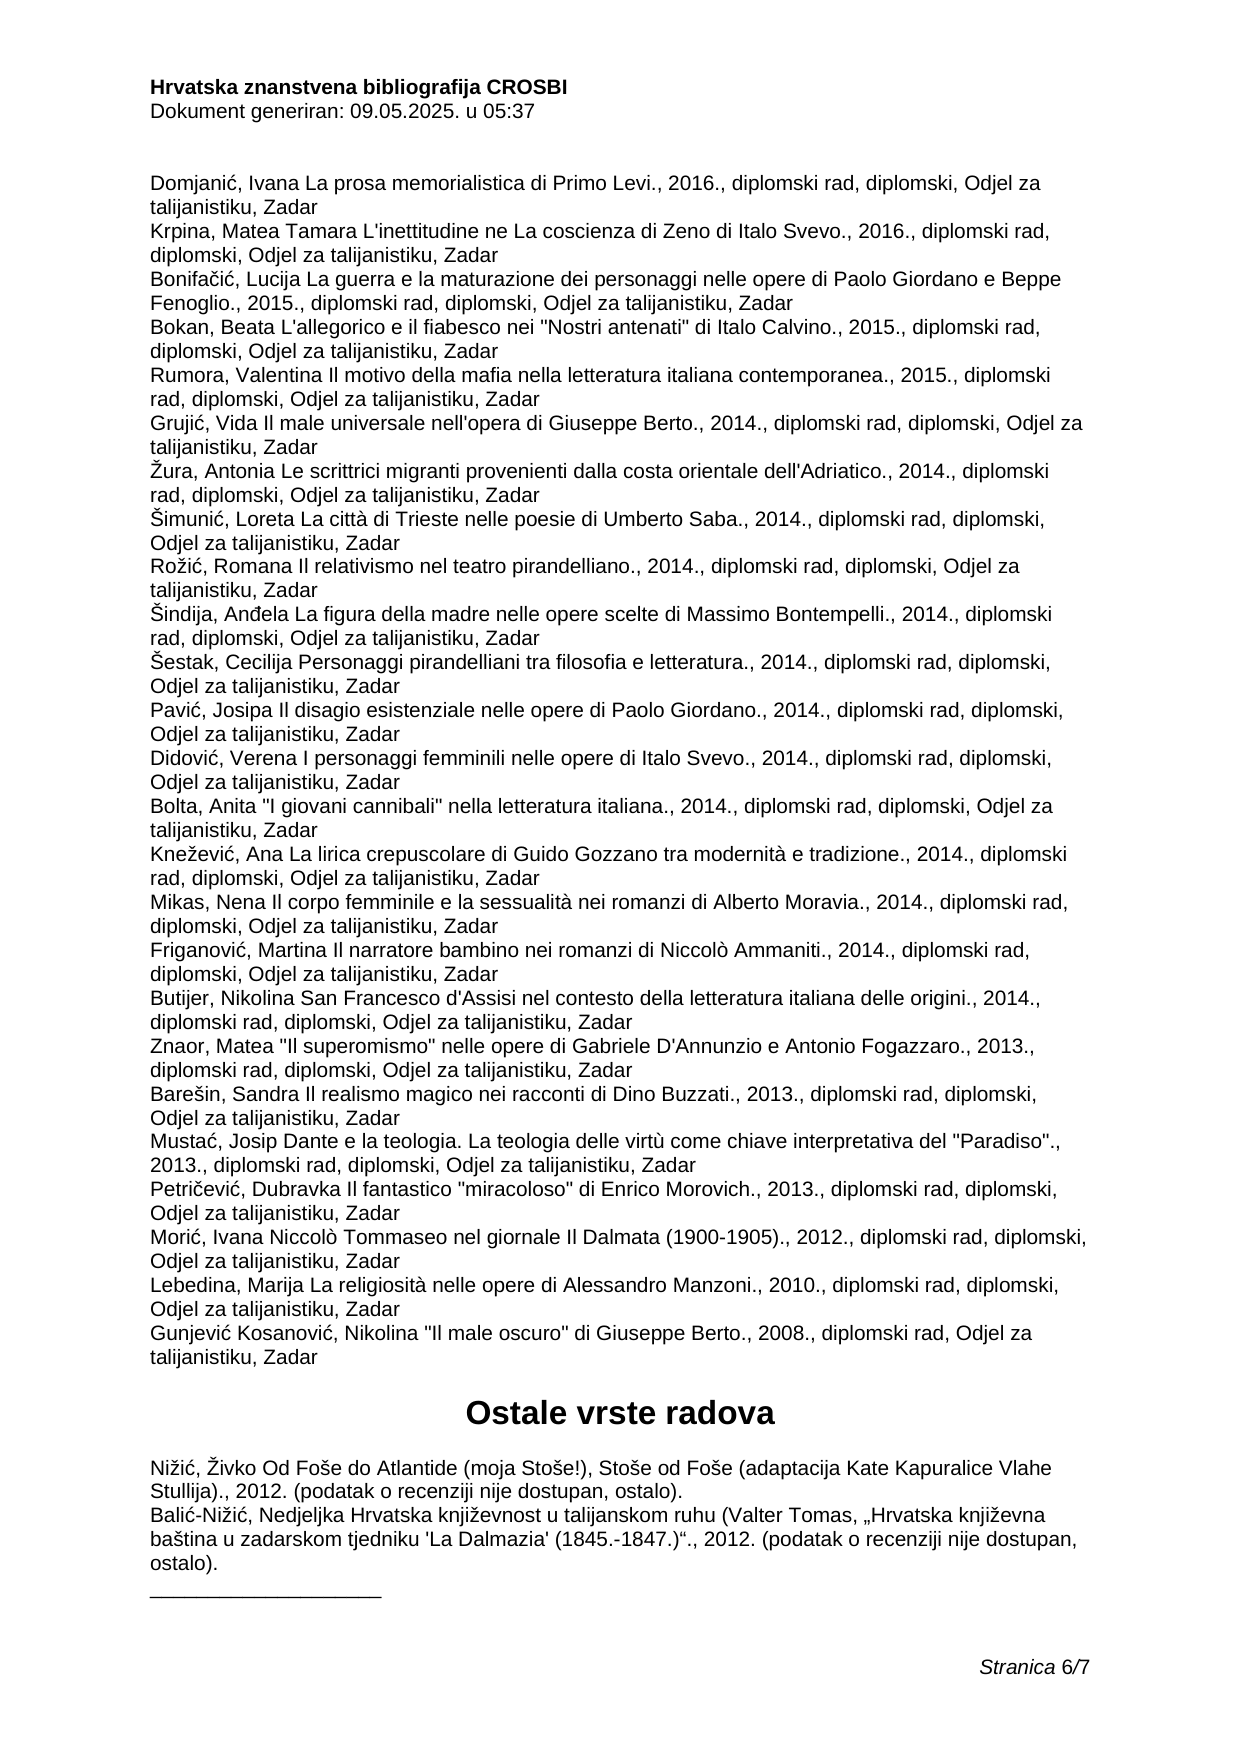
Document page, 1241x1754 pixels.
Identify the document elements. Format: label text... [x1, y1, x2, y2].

text Morić, Ivana [150, 1225, 1090, 1273]
text Bokan, Beata [150, 315, 1090, 363]
text Žura, Antonia [150, 458, 1090, 506]
text Gunjević Kosanović, Nikolina [150, 1321, 1090, 1369]
text Bonifačić, Lucija [150, 267, 1090, 315]
text Nižić, Živko [150, 1455, 1090, 1503]
text Petričević, Dubravka [150, 1177, 1090, 1225]
text Lebedina, Marija [150, 1273, 1090, 1321]
subtitle Ostale vrste radova [150, 1393, 1090, 1431]
text Rumora, Valentina [150, 363, 1090, 411]
text Didović, Verena [150, 746, 1090, 794]
text Domjanić, Ivana [150, 171, 1090, 219]
text Grujić, Vida [150, 411, 1090, 458]
text Mustać, Josip [150, 1129, 1090, 1177]
text Bolta, Anita [150, 794, 1090, 842]
text Šestak, Cecilija [150, 650, 1090, 698]
text Pavić, Josipa [150, 698, 1090, 746]
text Butijer, Nikolina [150, 986, 1090, 1033]
text Krpina, Matea Tamara [150, 219, 1090, 267]
text Knežević, Ana [150, 842, 1090, 890]
text Friganović, Martina [150, 938, 1090, 986]
text Barešin, Sandra [150, 1081, 1090, 1129]
text Mikas, Nena [150, 890, 1090, 938]
text Znaor, Matea [150, 1033, 1090, 1081]
text Šimunić, Loreta [150, 506, 1090, 554]
text Rožić, Romana [150, 554, 1090, 602]
text Balić-Nižić, Nedjeljka [150, 1503, 1090, 1575]
text Šindija, Anđela [150, 602, 1090, 650]
text ____________________ [150, 1575, 1090, 1599]
